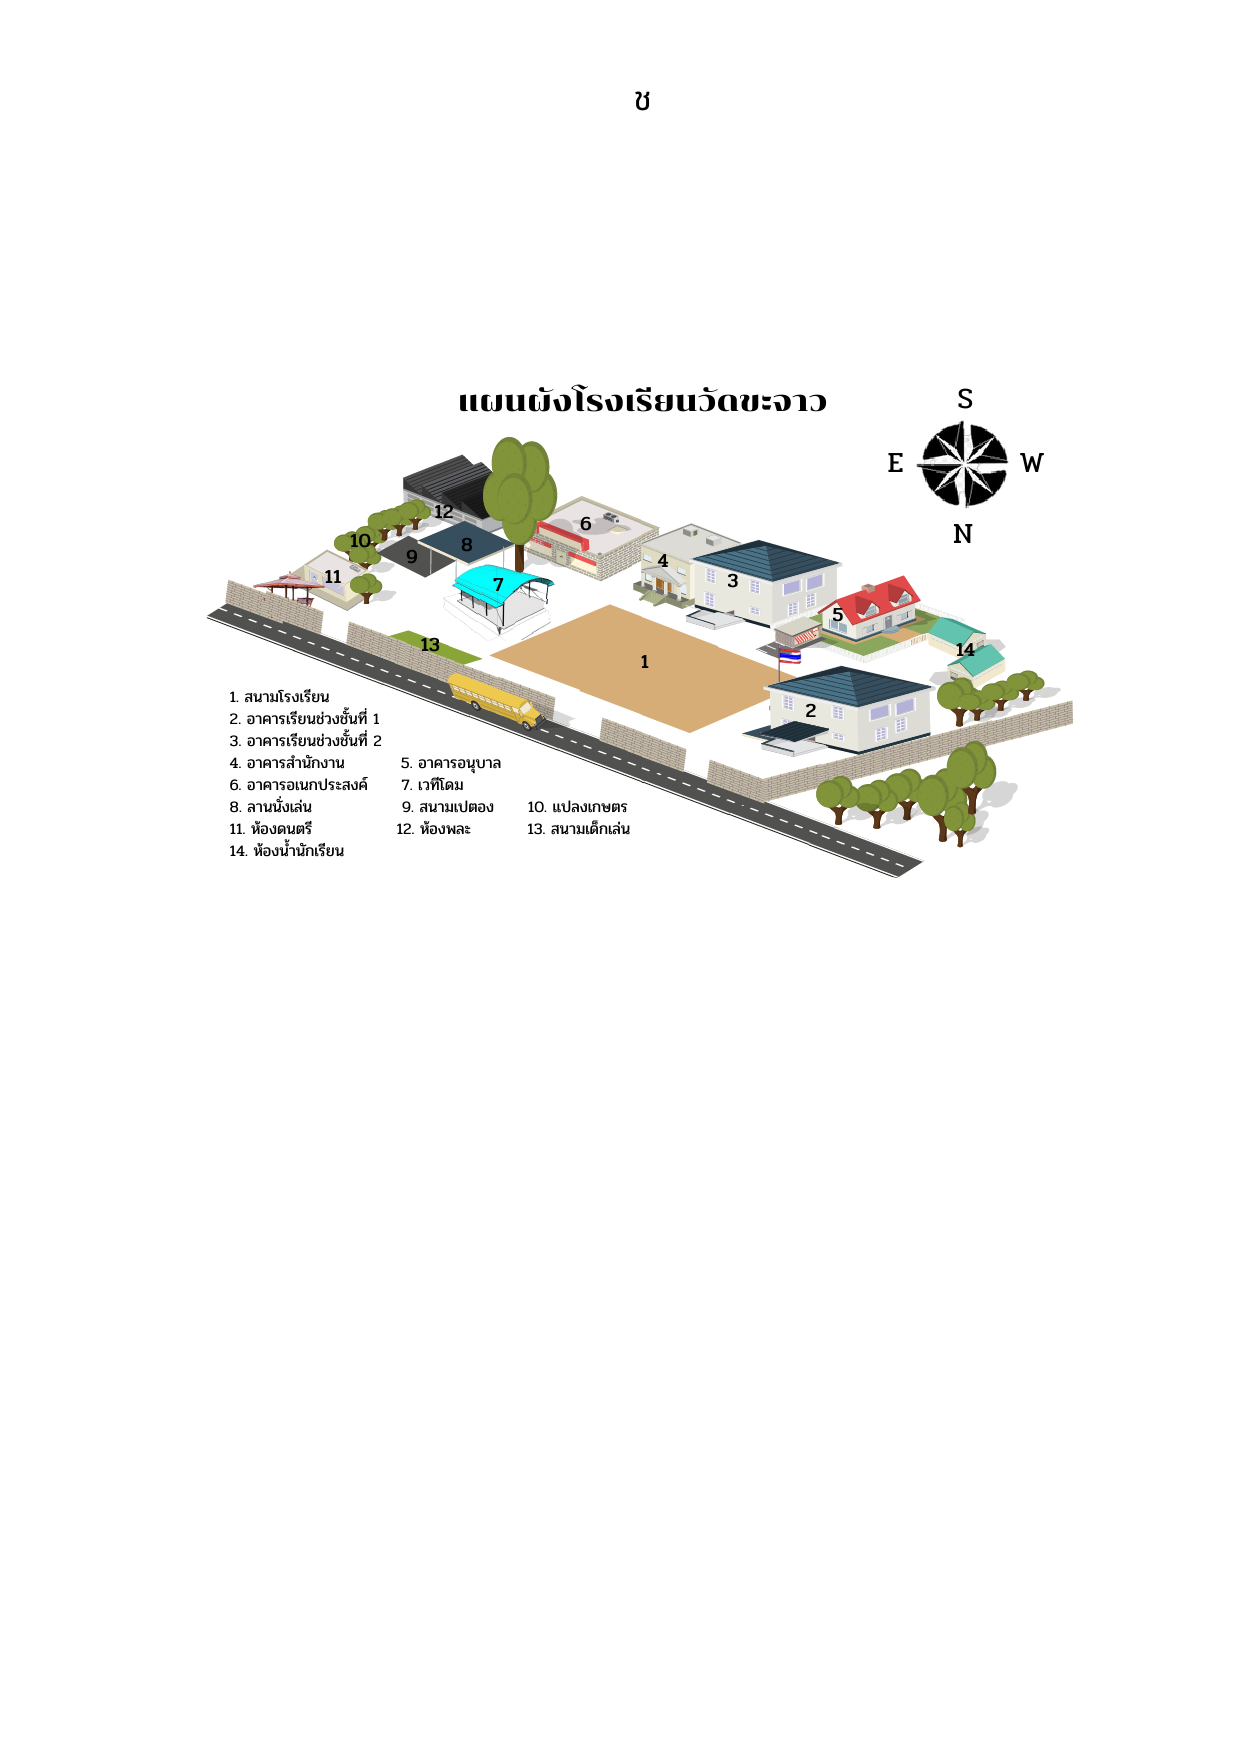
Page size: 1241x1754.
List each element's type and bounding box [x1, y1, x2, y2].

picture [206, 363, 1078, 878]
